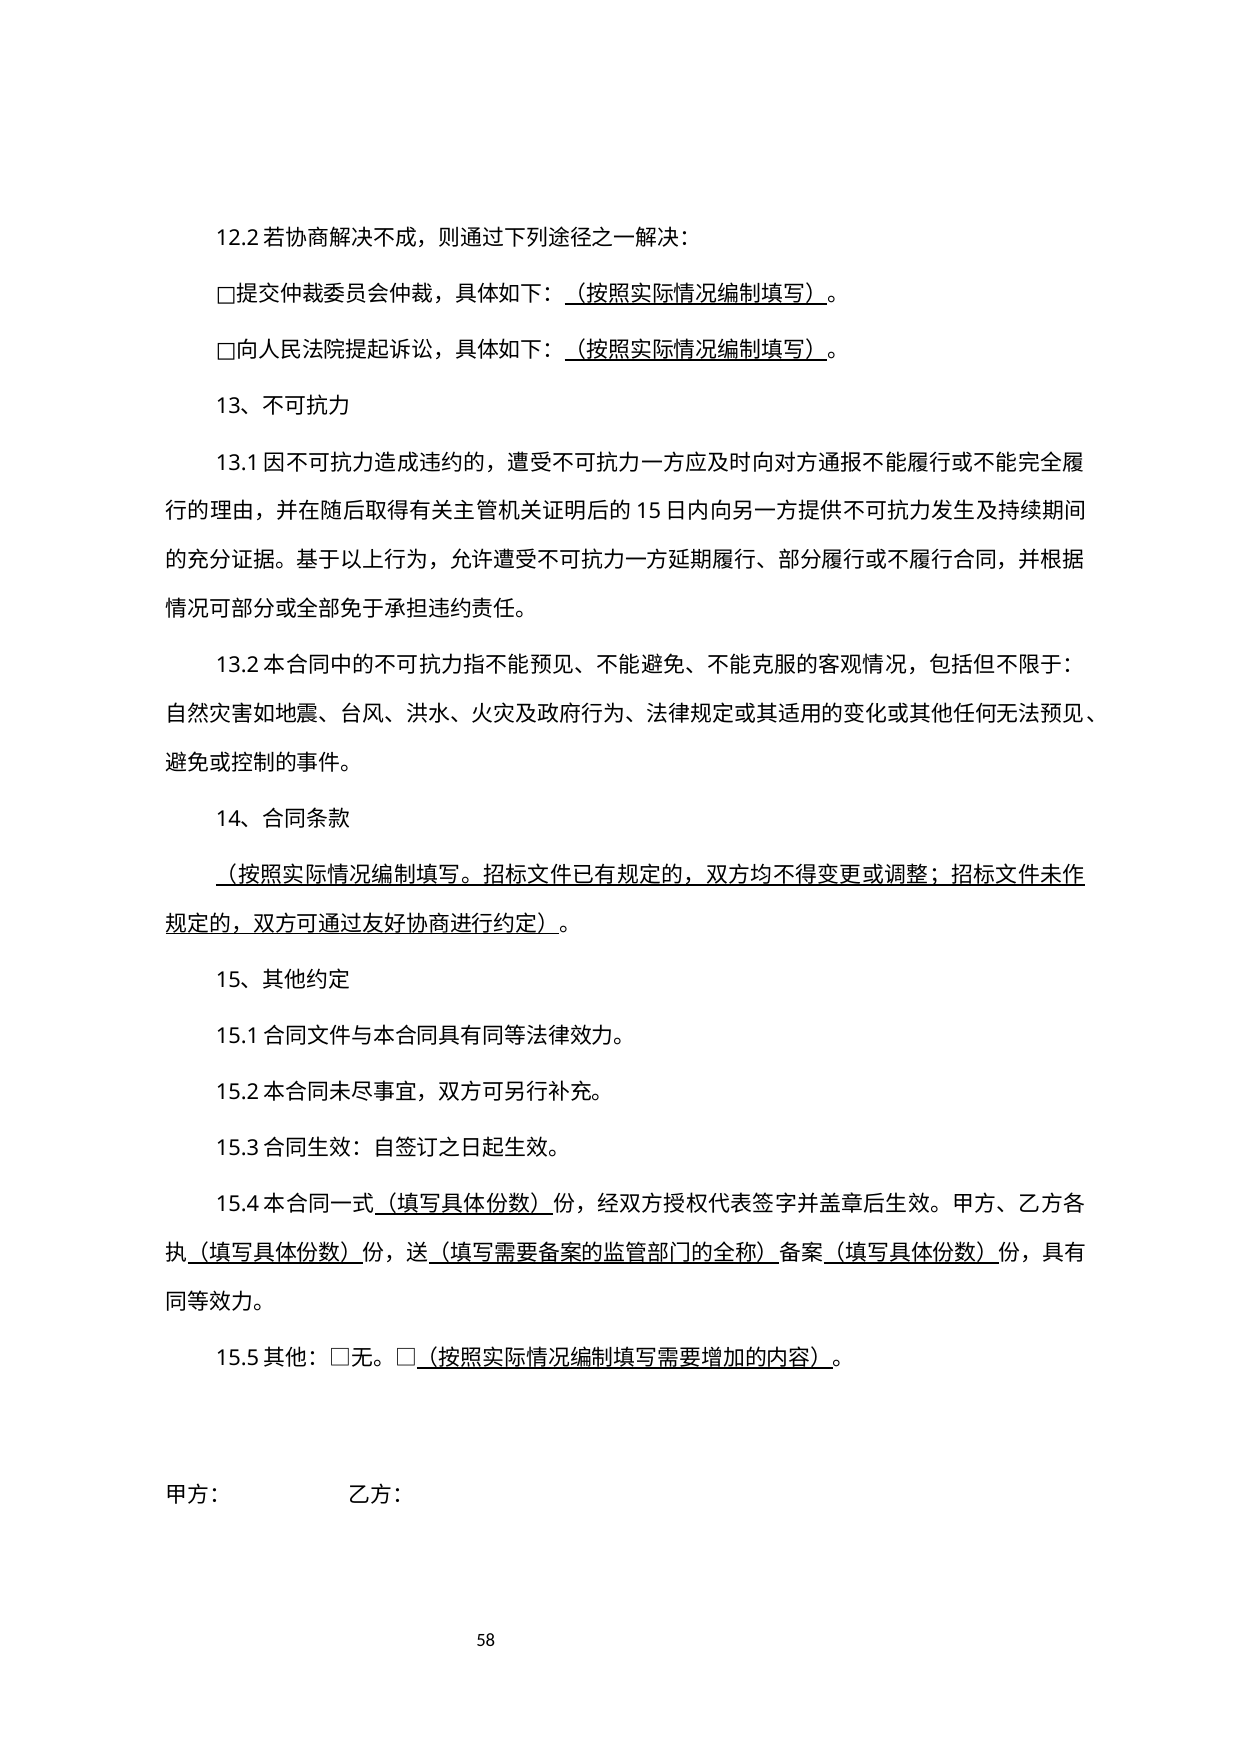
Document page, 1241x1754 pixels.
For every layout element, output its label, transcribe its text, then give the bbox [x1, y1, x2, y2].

text 15、其他约定 [165, 961, 1087, 994]
text □提交仲裁委员会仲裁，具体如下：（按照实际情况编制填写）。 [165, 276, 1087, 308]
text （按照实际情况编制填写。招标文件已有规定的，双方均不得变更或调整；招标文件未作规定的，双方可通过友好协商进行约定）。 [165, 856, 1087, 938]
text 15.3合同生效：自签订之日起生效。 [165, 1130, 1087, 1162]
text 14、合同条款 [165, 800, 1087, 833]
text 甲方： 乙方： [165, 1476, 1087, 1509]
text 12.2若协商解决不成，则通过下列途径之一解决： [165, 219, 1087, 252]
text 15.5其他：□无。□（按照实际情况编制填写需要增加的内容）。 [165, 1339, 1087, 1372]
text 15.2本合同未尽事宜，双方可另行补充。 [165, 1073, 1087, 1106]
text 13.2本合同中的不可抗力指不能预见、不能避免、不能克服的客观情况，包括但不限于：自然灾害如地震、台风、洪水、火灾及政府行为、法律规定或其适用的变化或其他任何无法预见、避免或控制的事件。 [165, 647, 1087, 777]
text 15.4本合同一式（填写具体份数）份，经双方授权代表签字并盖章后生效。甲方、乙方各执（填写具体份数）份，送（填写需要备案的监管部门的全称）备案（填写具体份数）份，具有同等效力。 [165, 1186, 1087, 1316]
text □向人民法院提起诉讼，具体如下：（按照实际情况编制填写）。 [165, 332, 1087, 364]
text 13、不可抗力 [165, 388, 1087, 421]
text 15.1合同文件与本合同具有同等法律效力。 [165, 1017, 1087, 1050]
text 13.1因不可抗力造成违约的，遭受不可抗力一方应及时向对方通报不能履行或不能完全履行的理由，并在随后取得有关主管机关证明后的15日内向另一方提供不可抗力发生及持续期间的充分证据。基于以上行为，允许遭受不可抗力一方延期履行、部分履行或不履行合同，并根据情况可部分或全部免于承担违约责任。 [165, 444, 1087, 623]
